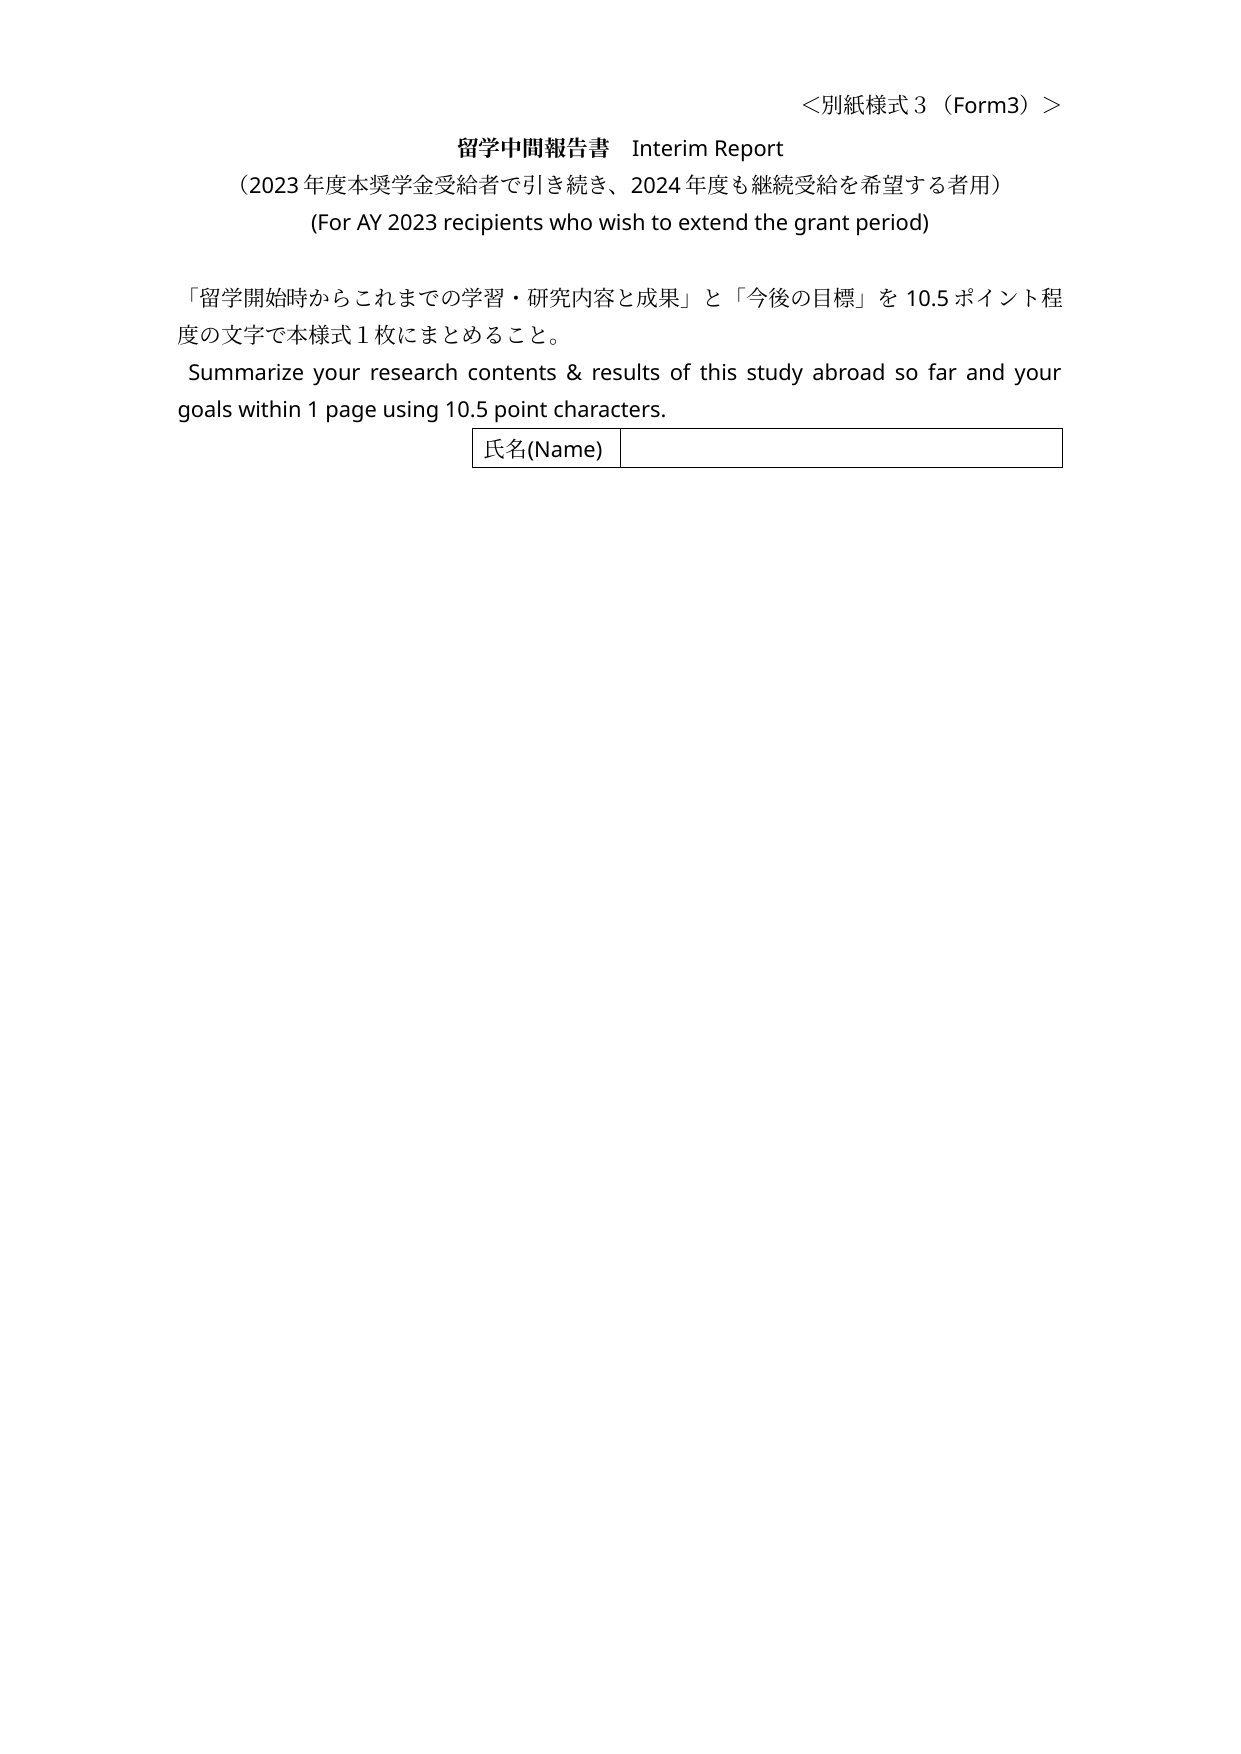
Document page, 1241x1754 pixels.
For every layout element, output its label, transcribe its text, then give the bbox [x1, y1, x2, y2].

text 留学中間報告書 Interim Report [177, 128, 1063, 166]
text （2023年度本奨学金受給者で引き続き、2024年度も継続受給を希望する者用） [177, 166, 1063, 203]
text Summarize your research contents & results of this study abroad so far and your goals within 1 page using 10.5 point characters. [177, 353, 1063, 428]
table_header [621, 429, 1062, 467]
text (For AY 2023 recipients who wish to extend the grant period) [177, 203, 1063, 241]
text 「留学開始時からこれまでの学習・研究内容と成果」と「今後の目標」を10.5ポイント程度の文字で本様式１枚にまとめること。 [177, 278, 1063, 353]
table_header 氏名(Name) [473, 429, 620, 467]
